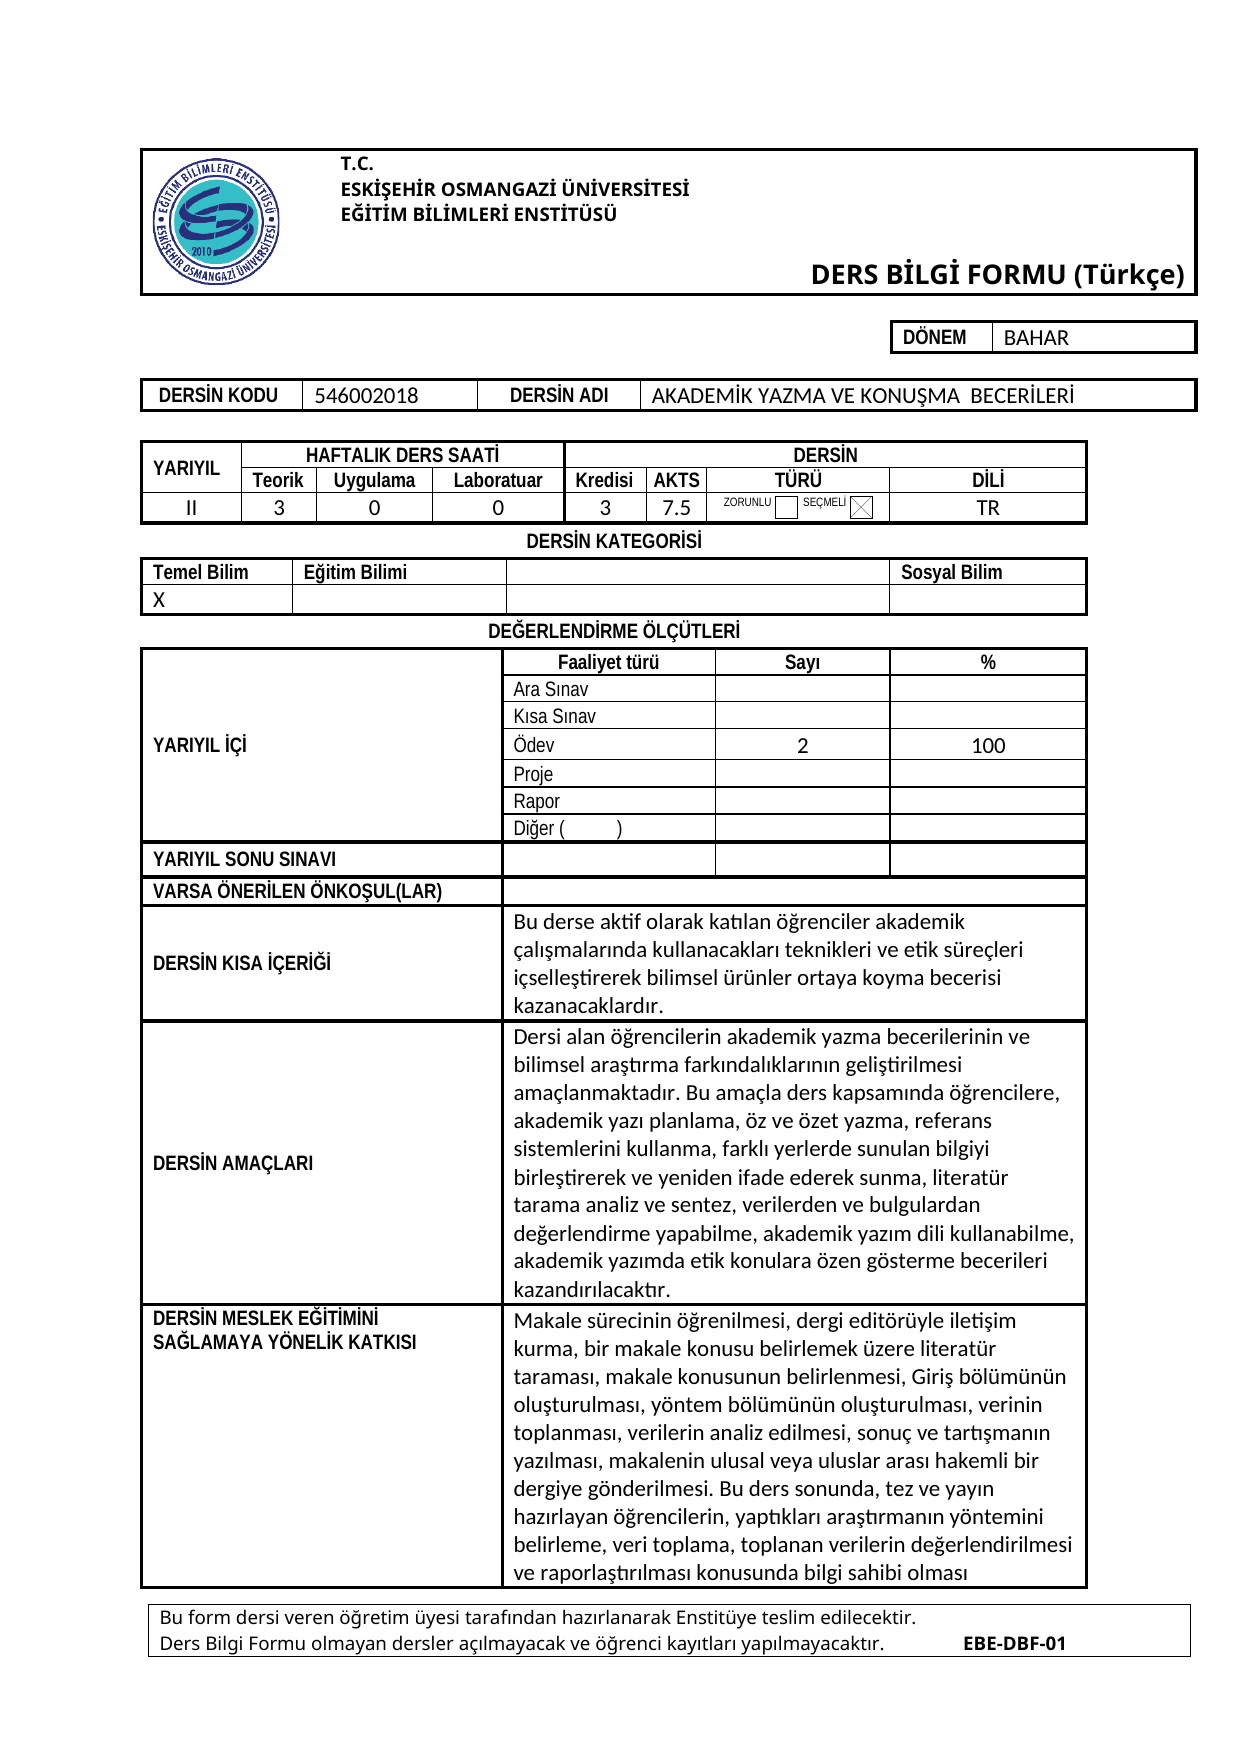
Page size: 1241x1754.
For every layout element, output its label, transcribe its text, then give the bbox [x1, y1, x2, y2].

table_cell Diğer ( ) [504, 815, 715, 840]
table_cell Temel Bilim [143, 560, 292, 584]
table_cell DERSİN KISA İÇERİĞİ [143, 907, 501, 1019]
table_cell [891, 815, 1085, 840]
table_cell [891, 676, 1085, 701]
table_cell Kısa Sınav [504, 702, 715, 728]
table_header DERSİN [566, 443, 1085, 467]
table_cell % [891, 650, 1085, 674]
table_cell II [143, 493, 241, 521]
table_cell [507, 560, 889, 584]
table_cell Teorik [242, 468, 316, 492]
table_cell 0 [317, 493, 432, 521]
table_cell Uygulama [317, 468, 432, 492]
table_cell [716, 702, 889, 728]
table_cell 3 [242, 493, 316, 521]
table_cell Sayı [716, 650, 889, 674]
table_cell ZORUNLU SEÇMELİ [707, 493, 889, 521]
table_cell 3 [566, 493, 646, 521]
table_cell 2 [716, 729, 889, 759]
table_cell [891, 702, 1085, 728]
table_cell VARSA ÖNERİLEN ÖNKOŞUL(LAR) [143, 879, 501, 904]
table_cell [504, 844, 715, 875]
table_header T.C. ESKİŞEHİR OSMANGAZİ ÜNİVERSİTESİ EĞİTİM BİLİMLERİ ENSTİTÜSÜ DERS BİLGİ FORMU (Türkçe) [329, 151, 1194, 293]
table_cell Eğitim Bilimi [293, 560, 506, 584]
table_cell X [143, 585, 292, 613]
table_cell [891, 760, 1085, 786]
table_cell [891, 844, 1085, 875]
table_cell Rapor [504, 788, 715, 813]
table_cell DEĞERLENDİRME ÖLÇÜTLERİ [142, 616, 1087, 647]
table_cell [504, 879, 1085, 904]
table_cell 0 [433, 493, 563, 521]
table_cell Kredisi [566, 468, 646, 492]
table_cell AKTS [647, 468, 706, 492]
table_cell Bu derse aktif olarak katılan öğrenciler akademik çalışmalarında kullanacakları teknikleri ve etik süreçleri içselleştirerek bilimsel ürünler ortaya koyma becerisi kazanacaklardır. [504, 907, 1085, 1019]
table_cell [716, 788, 889, 813]
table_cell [504, 1306, 1085, 1586]
table_header DERSİN ADI [478, 381, 640, 409]
table_header BAHAR [993, 323, 1194, 351]
table_cell [716, 815, 889, 840]
table_cell 100 [891, 729, 1085, 759]
table_cell Dersi alan öğrencilerin akademik yazma becerilerinin ve bilimsel araştırma farkındalıklarının geliştirilmesi amaçlanmaktadır. Bu amaçla ders kapsamında öğrencilere, akademik yazı planlama, öz ve özet yazma, referans sistemlerini kullanma, farklı yerlerde sunulan bilgiyi birleştirerek ve yeniden ifade ederek sunma, literatür tarama analiz ve sentez, verilerden ve bulgulardan değerlendirme yapabilme, akademik yazım dili kullanabilme, akademik yazımda etik konulara özen gösterme becerileri kazandırılacaktır. [504, 1023, 1085, 1303]
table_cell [143, 1306, 501, 1586]
table_cell Sosyal Bilim [890, 560, 1085, 584]
table_cell [716, 760, 889, 786]
table_cell YARIYIL SONU SINAVI [143, 844, 501, 875]
table_cell Ödev [504, 729, 715, 759]
table_cell Faaliyet türü [504, 650, 715, 674]
table_cell 7.5 [647, 493, 706, 521]
table_cell [716, 844, 889, 875]
table_cell DERSİN KATEGORİSİ [142, 525, 1087, 557]
table_cell Proje [504, 760, 715, 786]
table_cell Ara Sınav [504, 676, 715, 701]
table_cell [293, 585, 506, 613]
table_header 546002018 [303, 381, 477, 409]
table_header YARIYIL [143, 443, 241, 492]
table_cell DİLİ [890, 468, 1085, 492]
table_cell [891, 788, 1085, 813]
table_cell Laboratuar [433, 468, 563, 492]
table_cell TÜRÜ [707, 468, 889, 492]
table_cell YARIYIL İÇİ [143, 650, 501, 840]
table_cell DERSİN AMAÇLARI [143, 1023, 501, 1303]
table_cell TR [890, 493, 1085, 521]
table_header HAFTALIK DERS SAATİ [242, 443, 563, 467]
table_header [143, 151, 329, 293]
table_header AKADEMİK YAZMA VE KONUŞMA BECERİLERİ [641, 381, 1194, 409]
table_cell [716, 676, 889, 701]
table_header DERSİN KODU [143, 381, 302, 409]
table_cell [507, 585, 889, 613]
table_cell [890, 585, 1085, 613]
table_header DÖNEM [893, 323, 992, 351]
picture [152, 158, 280, 285]
